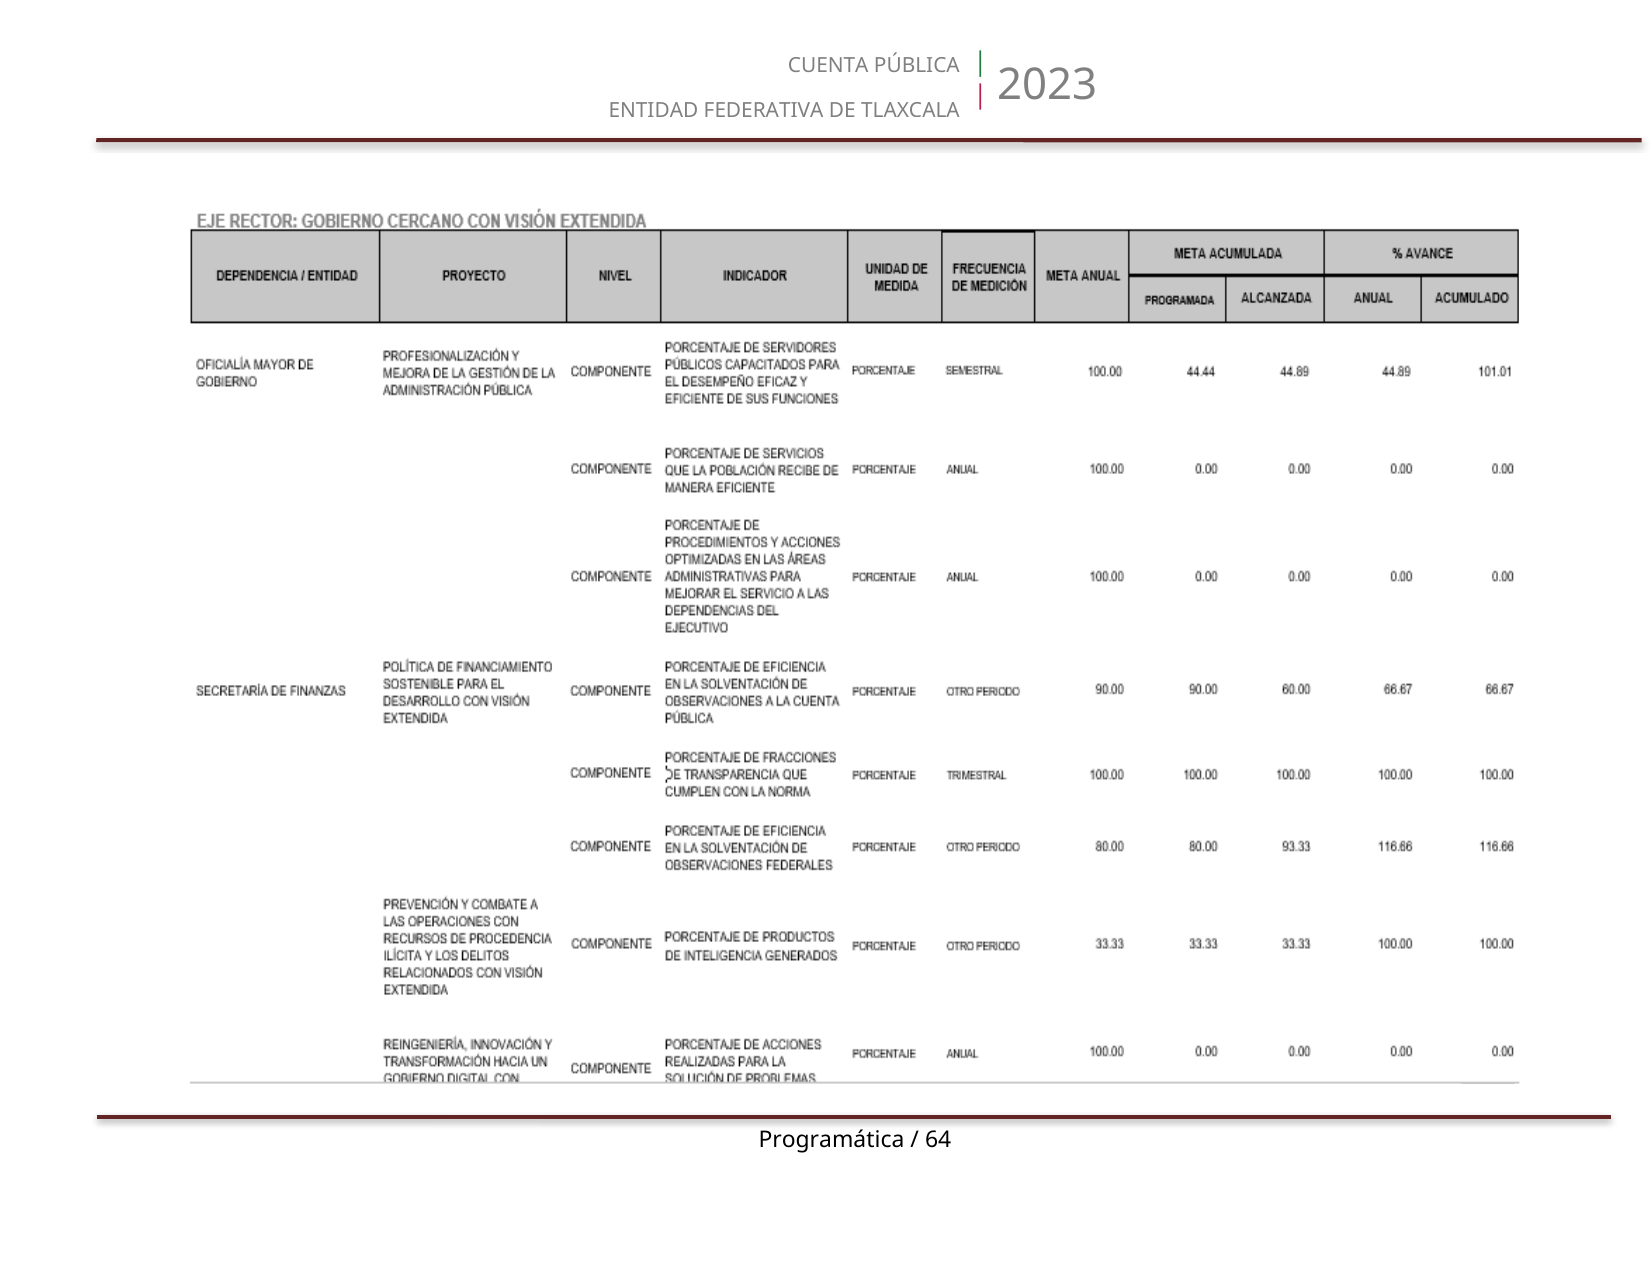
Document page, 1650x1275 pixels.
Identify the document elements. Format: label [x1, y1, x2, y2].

picture [974, 41, 991, 113]
picture [189, 200, 1520, 1084]
